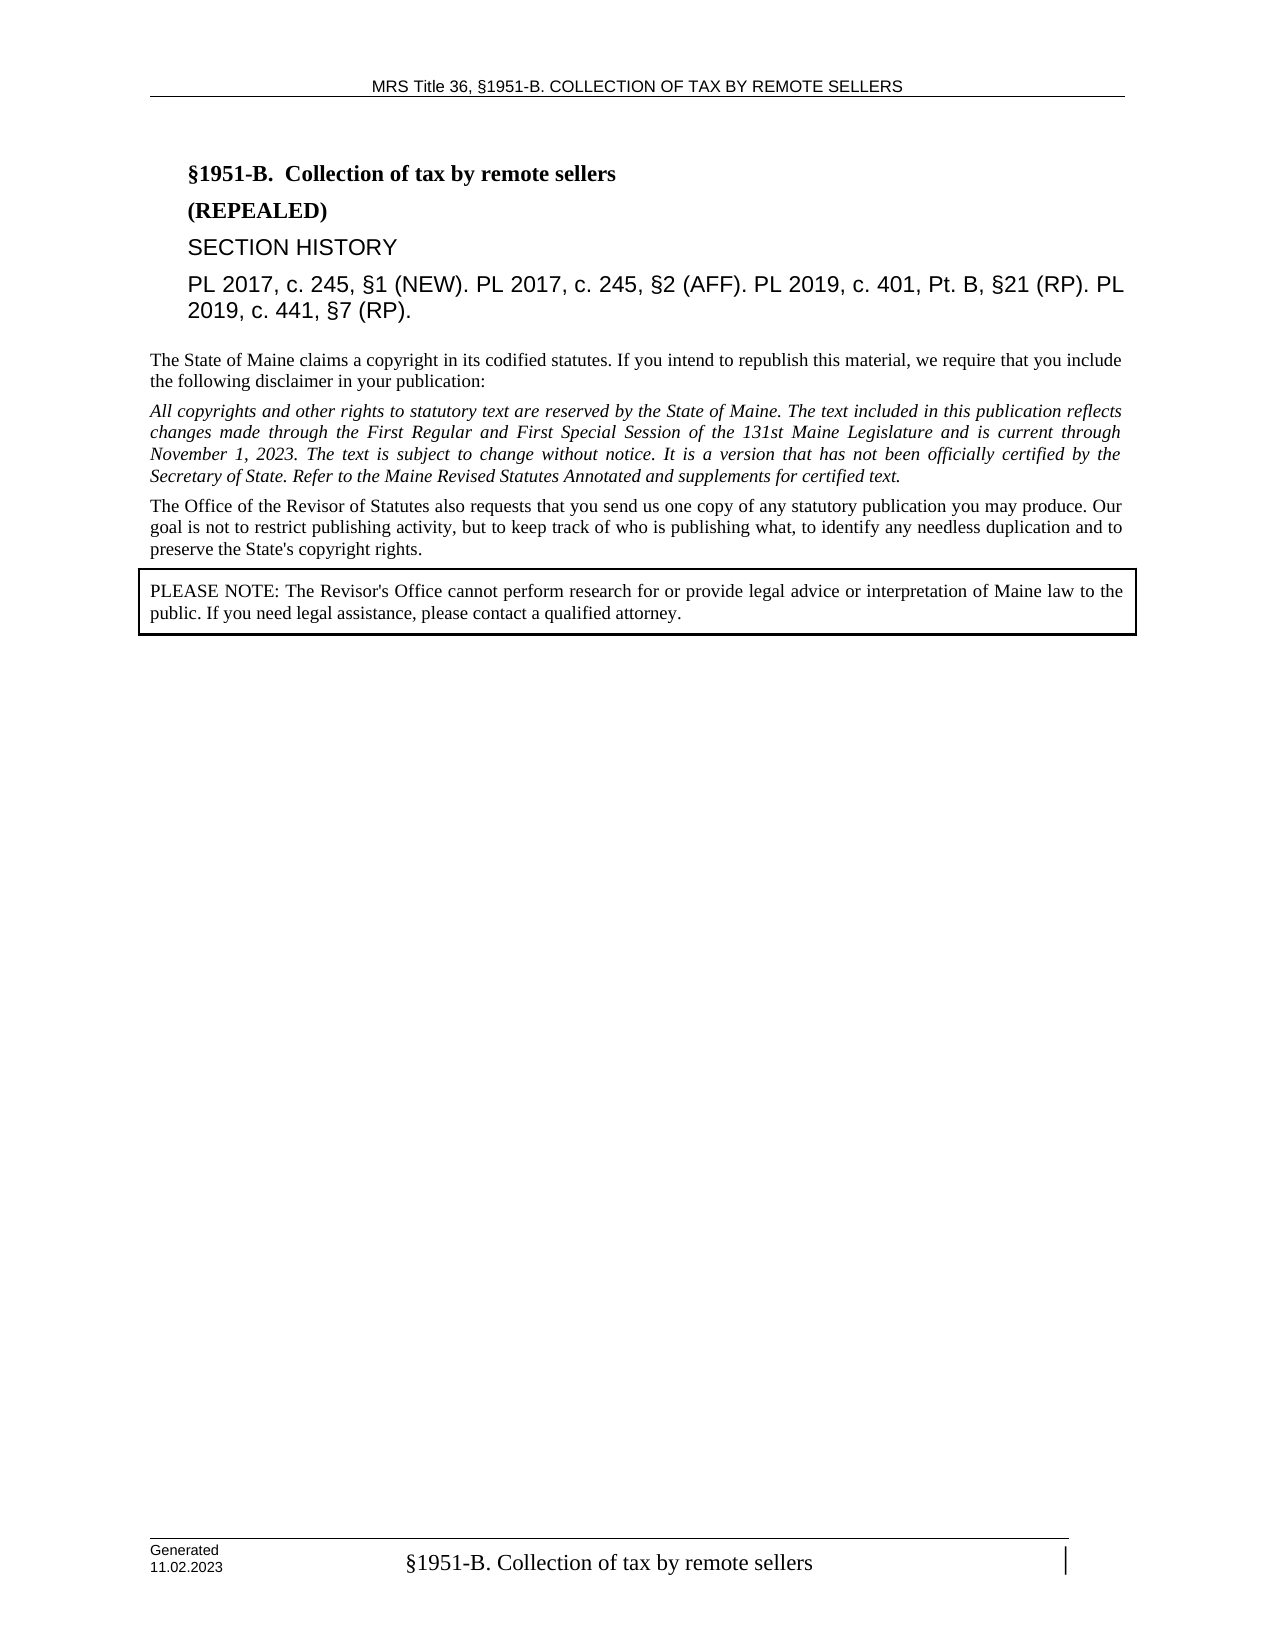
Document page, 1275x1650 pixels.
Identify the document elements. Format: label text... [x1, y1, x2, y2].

text (REPEALED) [187, 197, 1125, 223]
text The Office of the Revisor of Statutes also requests that you send us one copy of any statutory publication you may produce. Our goal is not to restrict publishing activity, but to keep track of who is publishing what, to identify any needless duplication and to preserve the State's copyright rights. [150, 494, 1125, 559]
text §1951-B. Collection of tax by remote sellers [187, 160, 1125, 187]
text PLEASE NOTE: The Revisor's Office cannot perform research for or provide legal advice or interpretation of Maine law to the public. If you need legal assistance, please contact a qualified attorney. [140, 570, 1135, 633]
text SECTION HISTORY [187, 234, 1125, 260]
text The State of Maine claims a copyright in its codified statutes. If you intend to republish this material, we require that you include the following disclaimer in your publication: [150, 348, 1125, 392]
text PL 2017, c. 245, §1 (NEW). PL 2017, c. 245, §2 (AFF). PL 2019, c. 401, Pt. B, §21 (RP). PL 2019, c. 441, §7 (RP). [187, 271, 1125, 323]
text All copyrights and other rights to statutory text are reserved by the State of Maine. The text included in this publication reflects changes made through the First Regular and First Special Session of the 131st Maine Legislature and is current through November 1, 2023 . The text is subject to change without notice. It is a version that has not been officially certified by the Secretary of State. Refer to the Maine Revised Statutes Annotated and supplements for certified text. [150, 400, 1125, 486]
